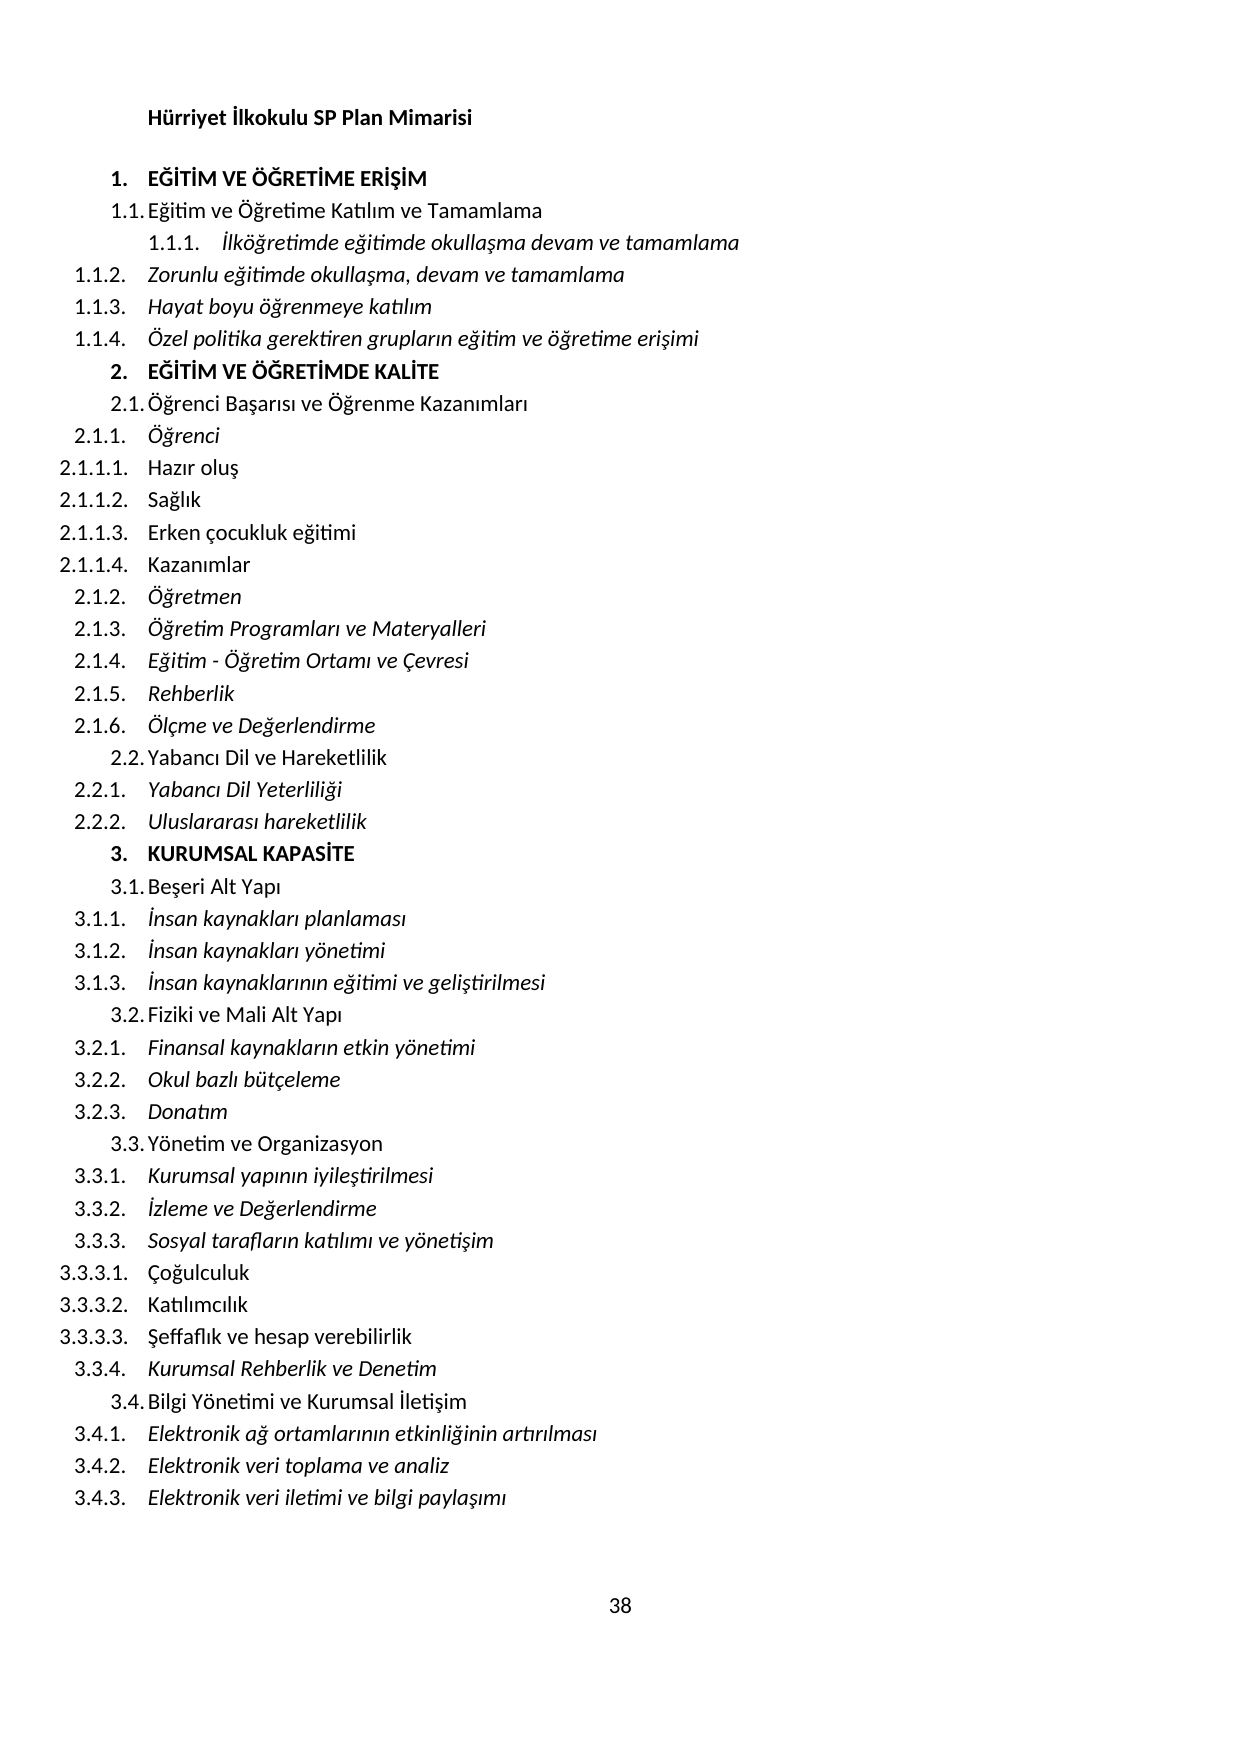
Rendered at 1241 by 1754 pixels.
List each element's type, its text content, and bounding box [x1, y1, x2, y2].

subtitle Erken çocukluk eğitimi [59, 518, 1093, 546]
subtitle EĞİTİM VE ÖĞRETİMDE KALİTE [110, 357, 1093, 385]
subtitle Bilgi Yönetimi ve Kurumsal İletişim [110, 1387, 1093, 1415]
subtitle KURUMSAL KAPASİTE [110, 839, 1093, 868]
subtitle Çoğulculuk [59, 1258, 1093, 1286]
subtitle Ölçme ve Değerlendirme [74, 711, 1093, 739]
subtitle Öğrenci Başarısı ve Öğrenme Kazanımları [110, 389, 1093, 417]
subtitle EĞİTİM VE ÖĞRETİME ERİŞİM [110, 164, 1093, 192]
subtitle İnsan kaynakları yönetimi [74, 936, 1093, 964]
subtitle Donatım [74, 1097, 1093, 1125]
subtitle Elektronik ağ ortamlarının etkinliğinin artırılması [74, 1419, 1093, 1447]
subtitle Finansal kaynakların etkin yönetimi [74, 1033, 1093, 1061]
subtitle Öğretmen [74, 582, 1093, 610]
subtitle Eğitim ve Öğretime Katılım ve Tamamlama [110, 196, 1093, 224]
subtitle Özel politika gerektiren grupların eğitim ve öğretime erişimi [74, 324, 1093, 353]
subtitle Öğrenci [74, 421, 1093, 449]
subtitle Kurumsal Rehberlik ve Denetim [74, 1354, 1093, 1383]
subtitle Öğretim Programları ve Materyalleri [74, 614, 1093, 642]
subtitle Eğitim - Öğretim Ortamı ve Çevresi [74, 646, 1093, 674]
subtitle Elektronik veri toplama ve analiz [74, 1451, 1093, 1479]
subtitle Uluslararası hareketlilik [74, 807, 1093, 835]
subtitle Hürriyet İlkokulu SP Plan Mimarisi [148, 103, 1093, 131]
subtitle Elektronik veri iletimi ve bilgi paylaşımı [74, 1483, 1093, 1511]
subtitle Yabancı Dil ve Hareketlilik [110, 743, 1093, 771]
subtitle Hayat boyu öğrenmeye katılım [74, 292, 1093, 320]
subtitle Kazanımlar [59, 550, 1093, 578]
subtitle Rehberlik [74, 679, 1093, 707]
subtitle Sağlık [59, 486, 1093, 513]
subtitle Hazır oluş [59, 453, 1093, 481]
subtitle İlköğretimde eğitimde okullaşma devam ve tamamlama [148, 228, 1093, 256]
subtitle Yönetim ve Organizasyon [110, 1129, 1093, 1157]
subtitle İnsan kaynakları planlaması [74, 904, 1093, 932]
subtitle Şeffaflık ve hesap verebilirlik [59, 1322, 1093, 1350]
subtitle Sosyal tarafların katılımı ve yönetişim [74, 1226, 1093, 1254]
subtitle Katılımcılık [59, 1290, 1093, 1318]
subtitle Kurumsal yapının iyileştirilmesi [74, 1161, 1093, 1189]
subtitle Yabancı Dil Yeterliliği [74, 775, 1093, 803]
subtitle Zorunlu eğitimde okullaşma, devam ve tamamlama [74, 260, 1093, 288]
subtitle İnsan kaynaklarının eğitimi ve geliştirilmesi [74, 968, 1093, 996]
subtitle Okul bazlı bütçeleme [74, 1065, 1093, 1093]
subtitle Fiziki ve Mali Alt Yapı [110, 1001, 1093, 1028]
subtitle Beşeri Alt Yapı [110, 872, 1093, 900]
subtitle İzleme ve Değerlendirme [74, 1194, 1093, 1222]
